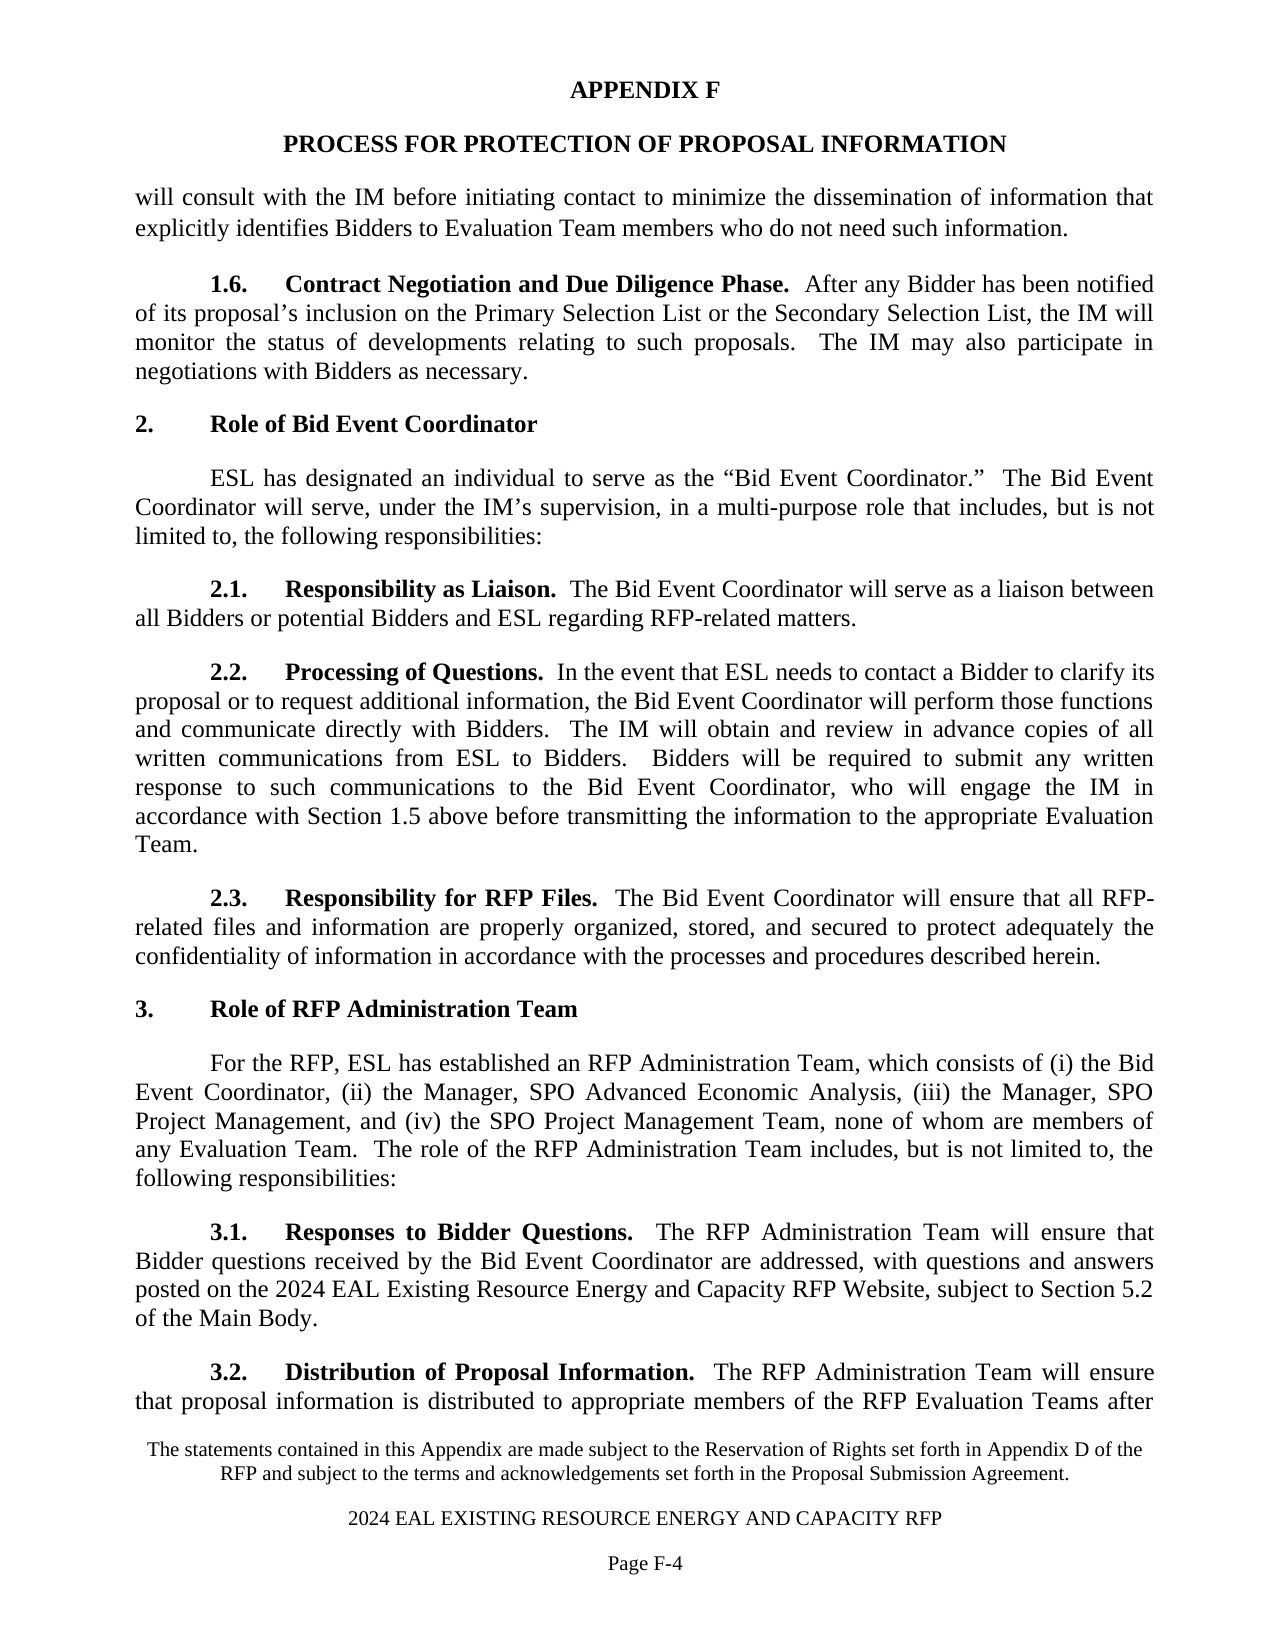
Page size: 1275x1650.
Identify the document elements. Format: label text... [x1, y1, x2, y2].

list Responsibility for RFP Files. The Bid Event Coordinator will ensure that all RFP-related files and information are properly organized, stored, and secured to protect adequately the confidentiality of information in accordance with the processes and procedures described herein. [135, 883, 1155, 969]
list Role of Bid Event Coordinator [135, 409, 1155, 438]
text For the RFP, ESL has established an RFP Administration Team, which consists of (i) the Bid Event Coordinator, (ii) the Manager, SPO Advanced Economic Analysis, (iii) the Manager, SPO Project Management, and (iv) the SPO Project Management Team, none of whom are members of any Evaluation Team. The role of the RFP Administration Team includes, but is not limited to, the following responsibilities: [135, 1048, 1155, 1192]
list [135, 1357, 1155, 1414]
list Responsibility as Liaison. The Bid Event Coordinator will serve as a liaison between all Bidders or potential Bidders and ESL regarding RFP-related matters. [135, 574, 1155, 632]
list Processing of Questions. In the event that ESL needs to contact a Bidder to clarify its proposal or to request additional information, the Bid Event Coordinator will perform those functions and communicate directly with Bidders. The IM will obtain and review in advance copies of all written communications from ESL to Bidders. Bidders will be required to submit any written response to such communications to the Bid Event Coordinator, who will engage the IM in accordance with Section 1.5 above before transmitting the information to the appropriate Evaluation Team. [135, 657, 1155, 858]
list Responses to Bidder Questions. The RFP Administration Team will ensure that Bidder questions received by the Bid Event Coordinator are addressed, with questions and answers posted on the 2024 EAL Existing Resource Energy and Capacity RFP Website, subject to Section 5.2 of the Main Body. [135, 1217, 1155, 1332]
text ESL has designated an individual to serve as the “Bid Event Coordinator.” The Bid Event Coordinator will serve, under the IM’s supervision, in a multi-purpose role that includes, but is not limited to, the following responsibilities: [135, 463, 1155, 549]
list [135, 182, 1155, 242]
list Contract Negotiation and Due Diligence Phase. After any Bidder has been notified of its proposal’s inclusion on the Primary Selection List or the Secondary Selection List, the IM will monitor the status of developments relating to such proposals. The IM may also participate in negotiations with Bidders as necessary. [135, 269, 1155, 384]
list Role of RFP Administration Team [135, 994, 1155, 1023]
